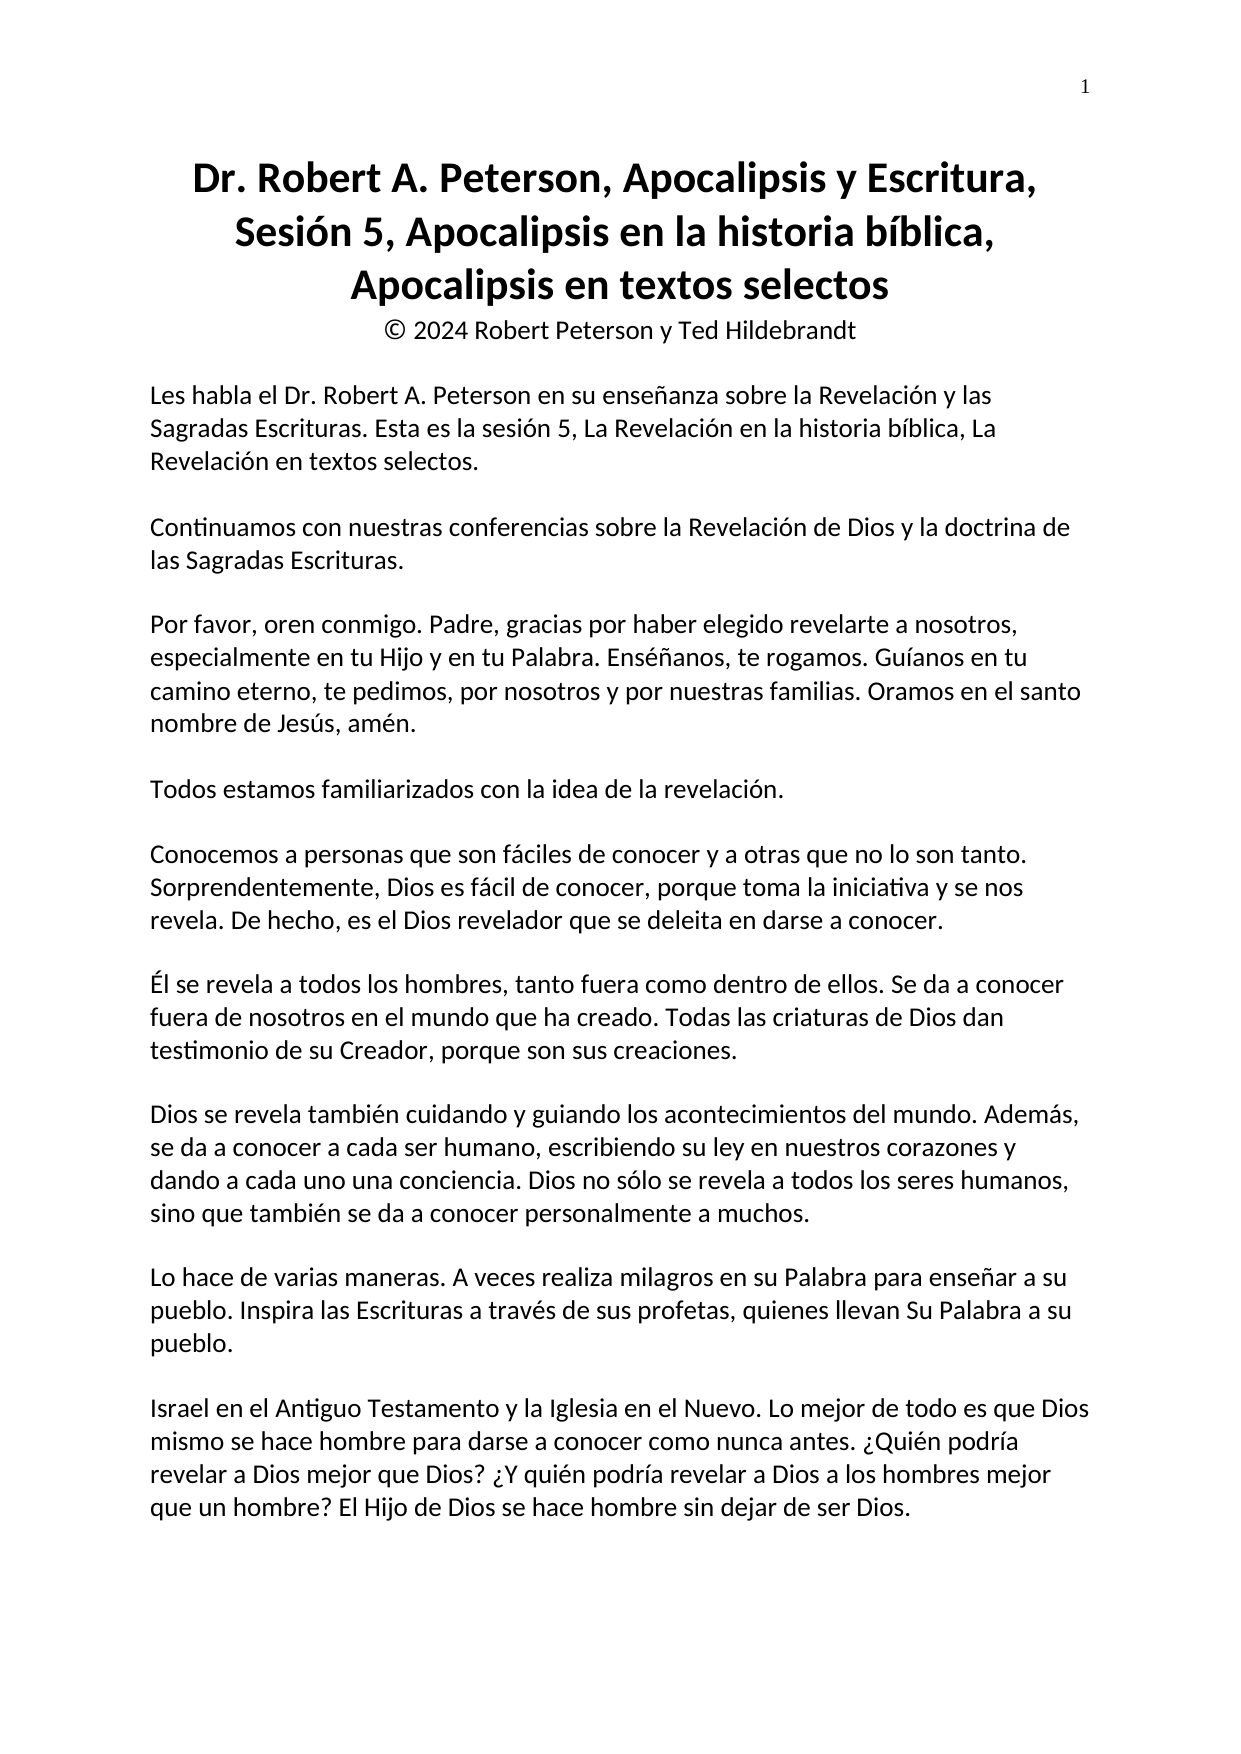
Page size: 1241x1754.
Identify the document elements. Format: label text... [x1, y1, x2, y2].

text Él se revela a todos los hombres, tanto fuera como dentro de ellos. Se da a conocer fuera de nosotros en el mundo que ha creado. Todas las criaturas de Dios dan testimonio de su Creador, porque son sus creaciones. [150, 967, 1090, 1066]
text Les habla el Dr. Robert A. Peterson en su enseñanza sobre la Revelación y las Sagradas Escrituras. Esta es la sesión 5, La Revelación en la historia bíblica, La Revelación en textos selectos. Continuamos con nuestras conferencias sobre la Revelación de Dios y la doctrina de las Sagradas Escrituras. [150, 378, 1090, 576]
text Lo hace de varias maneras. A veces realiza milagros en su Palabra para enseñar a su pueblo. Inspira las Escrituras a través de sus profetas, quienes llevan Su Palabra a su pueblo. [150, 1261, 1090, 1359]
text Conocemos a personas que son fáciles de conocer y a otras que no lo son tanto. Sorprendentemente, Dios es fácil de conocer, porque toma la iniciativa y se nos revela. De hecho, es el Dios revelador que se deleita en darse a conocer. [150, 837, 1090, 936]
text Dr. Robert A. Peterson, Apocalipsis y Escritura, Sesión 5, Apocalipsis en la historia bíblica, Apocalipsis en textos selectos [150, 150, 1090, 310]
text © 2024 Robert Peterson y Ted Hildebrandt [150, 310, 1090, 347]
text Israel en el Antiguo Testamento y la Iglesia en el Nuevo. Lo mejor de todo es que Dios mismo se hace hombre para darse a conocer como nunca antes. ¿Quién podría revelar a Dios mejor que Dios? ¿Y quién podría revelar a Dios a los hombres mejor que un hombre? El Hijo de Dios se hace hombre sin dejar de ser Dios. [150, 1391, 1090, 1523]
text Por favor, oren conmigo. Padre, gracias por haber elegido revelarte a nosotros, especialmente en tu Hijo y en tu Palabra. Enséñanos, te rogamos. Guíanos en tu camino eterno, te pedimos, por nosotros y por nuestras familias. Oramos en el santo nombre de Jesús, amén. Todos estamos familiarizados con la idea de la revelación. [150, 608, 1090, 806]
text Dios se revela también cuidando y guiando los acontecimientos del mundo. Además, se da a conocer a cada ser humano, escribiendo su ley en nuestros corazones y dando a cada uno una conciencia. Dios no sólo se revela a todos los seres humanos, sino que también se da a conocer personalmente a muchos. [150, 1097, 1090, 1229]
